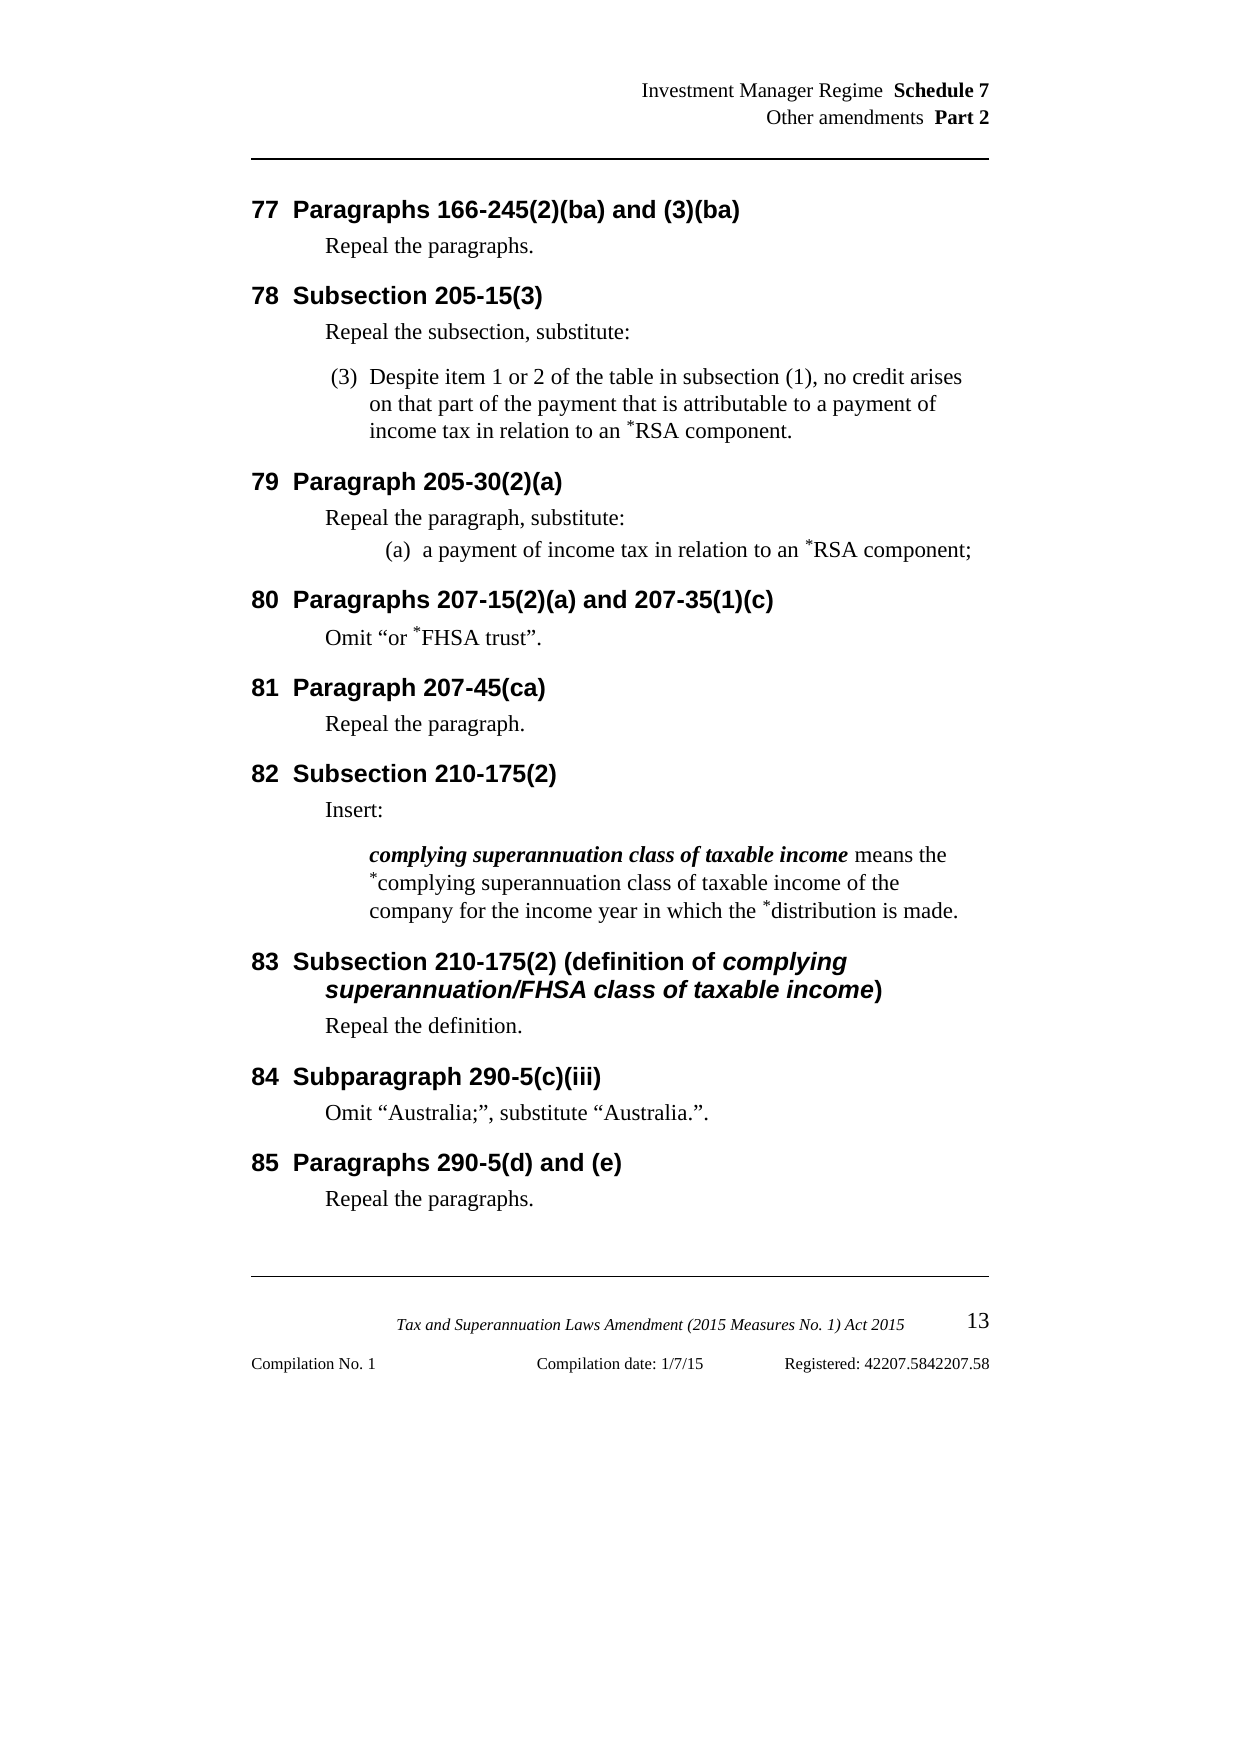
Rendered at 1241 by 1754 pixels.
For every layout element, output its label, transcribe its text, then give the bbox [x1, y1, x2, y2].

text 78 Subsection 205-15(3) [251, 281, 989, 310]
text 85 Paragraphs 290-5(d) and (e) [251, 1148, 989, 1177]
text (a) a payment of income tax in relation to an *RSA component; [251, 534, 989, 562]
text (3) Despite item 1 or 2 of the table in subsection (1), no credit arises on that part of the payment that is attributable to a payment of income tax in relation to an *RSA component. [251, 363, 989, 444]
text Insert: [325, 796, 989, 823]
text 83 Subsection 210-175(2) (definition of complying superannuation/FHSA class of taxable income) [251, 946, 989, 1004]
text Repeal the subsection, substitute: [325, 318, 989, 345]
text Repeal the paragraph. [325, 710, 989, 736]
text complying superannuation class of taxable income means the *complying superannuation class of taxable income of the company for the income year in which the *distribution is made. [369, 842, 989, 923]
text Repeal the definition. [325, 1012, 989, 1039]
text 77 Paragraphs 166-245(2)(ba) and (3)(ba) [251, 195, 989, 224]
text 84 Subparagraph 290-5(c)(iii) [251, 1062, 989, 1090]
text 81 Paragraph 207-45(ca) [251, 673, 989, 702]
text 80 Paragraphs 207-15(2)(a) and 207-35(1)(c) [251, 585, 989, 614]
text Repeal the paragraph, substitute: [325, 504, 989, 530]
text Repeal the paragraphs. [325, 1185, 989, 1211]
text 82 Subsection 210-175(2) [251, 759, 989, 788]
text 79 Paragraph 205-30(2)(a) [251, 467, 989, 496]
text Omit “Australia;”, substitute “Australia.”. [325, 1099, 989, 1125]
text Repeal the paragraphs. [325, 232, 989, 258]
text Omit “or *FHSA trust”. [325, 622, 989, 650]
